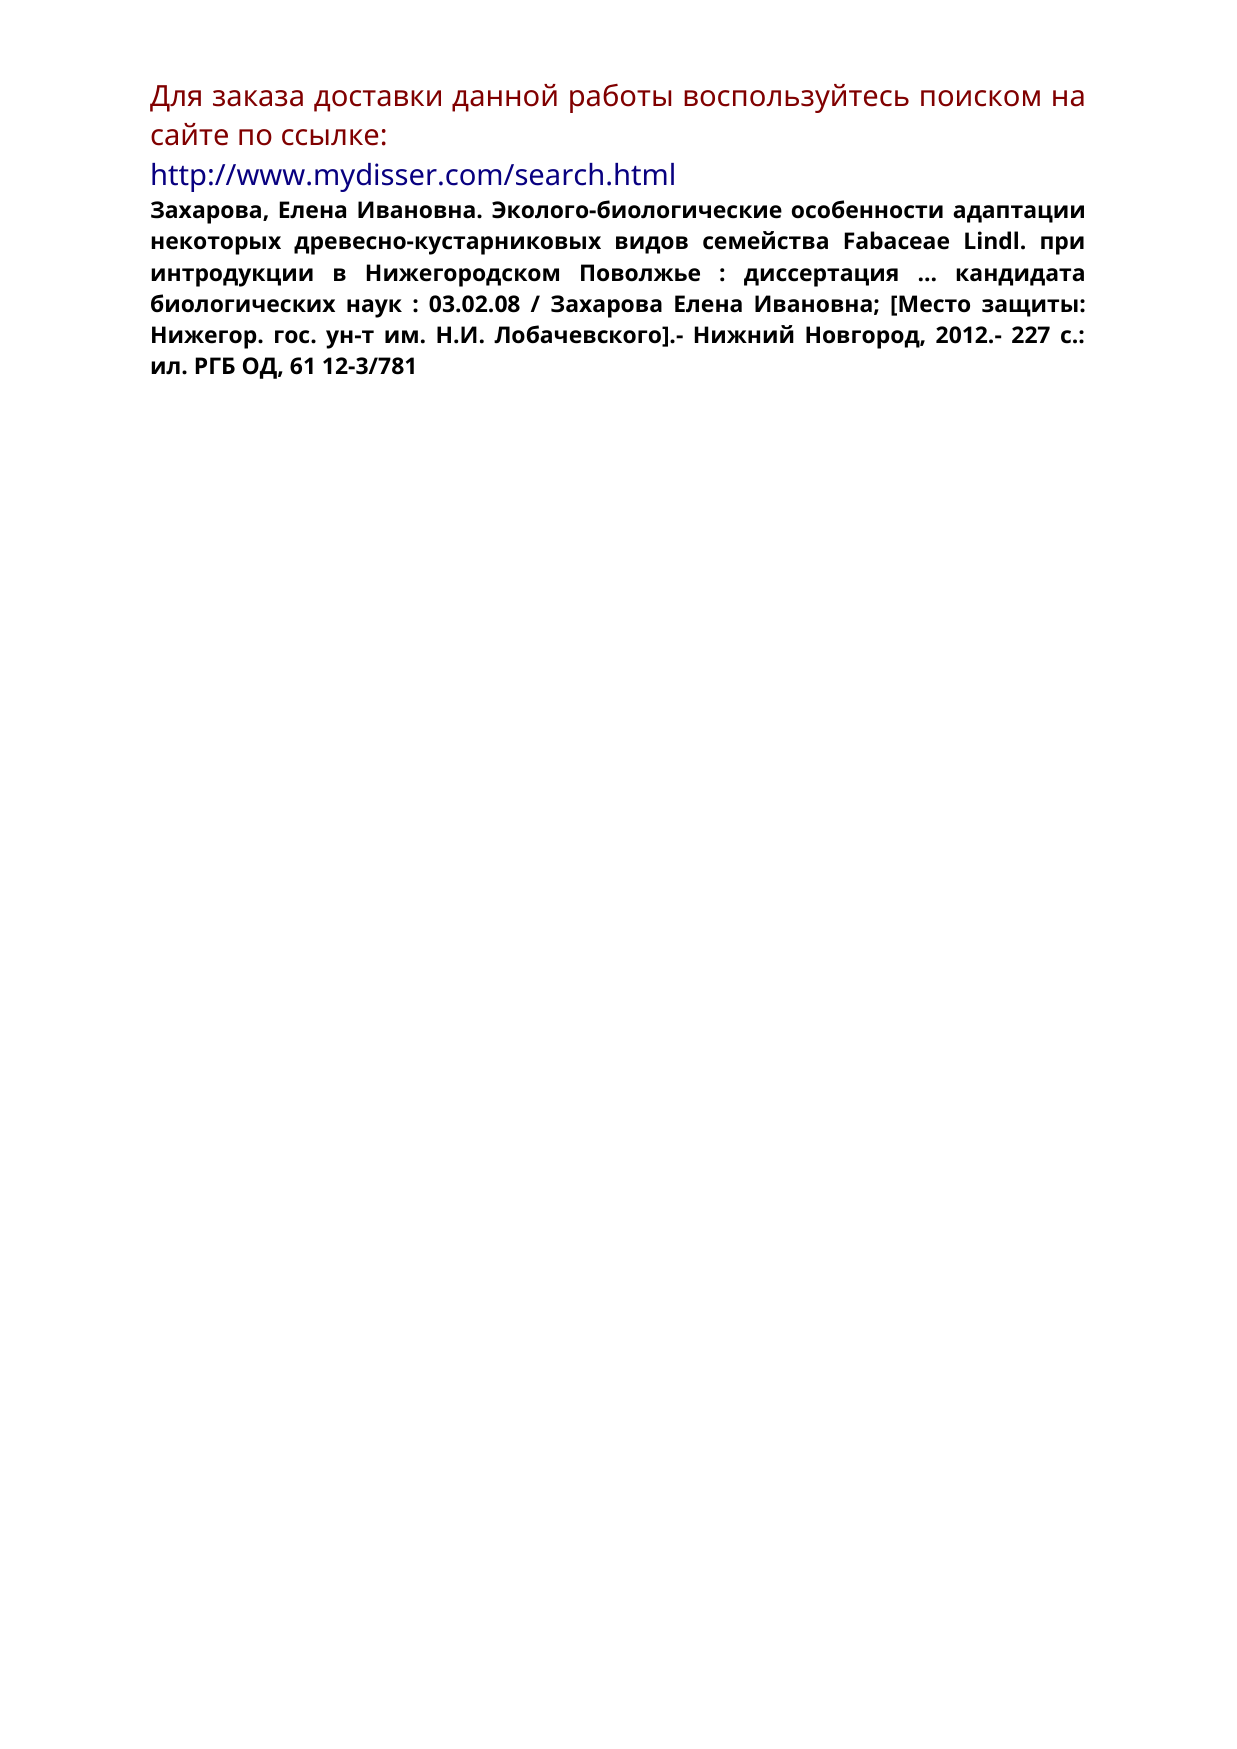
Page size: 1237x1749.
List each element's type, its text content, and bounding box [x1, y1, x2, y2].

text Захарова, Елена Ивановна. Эколого-биологические особенности адаптации некоторых древесно-кустарниковых видов семейства Fabaceae Lindl. при интродукции в Нижегородском Поволжье : диссертация ... кандидата биологических наук : 03.02.08 / Захарова Елена Ивановна; [Место защиты: Нижегор. гос. ун-т им. Н.И. Лобачевского].- Нижний Новгород, 2012.- 227 с.: ил. РГБ ОД, 61 12-3/781 [150, 194, 1086, 382]
